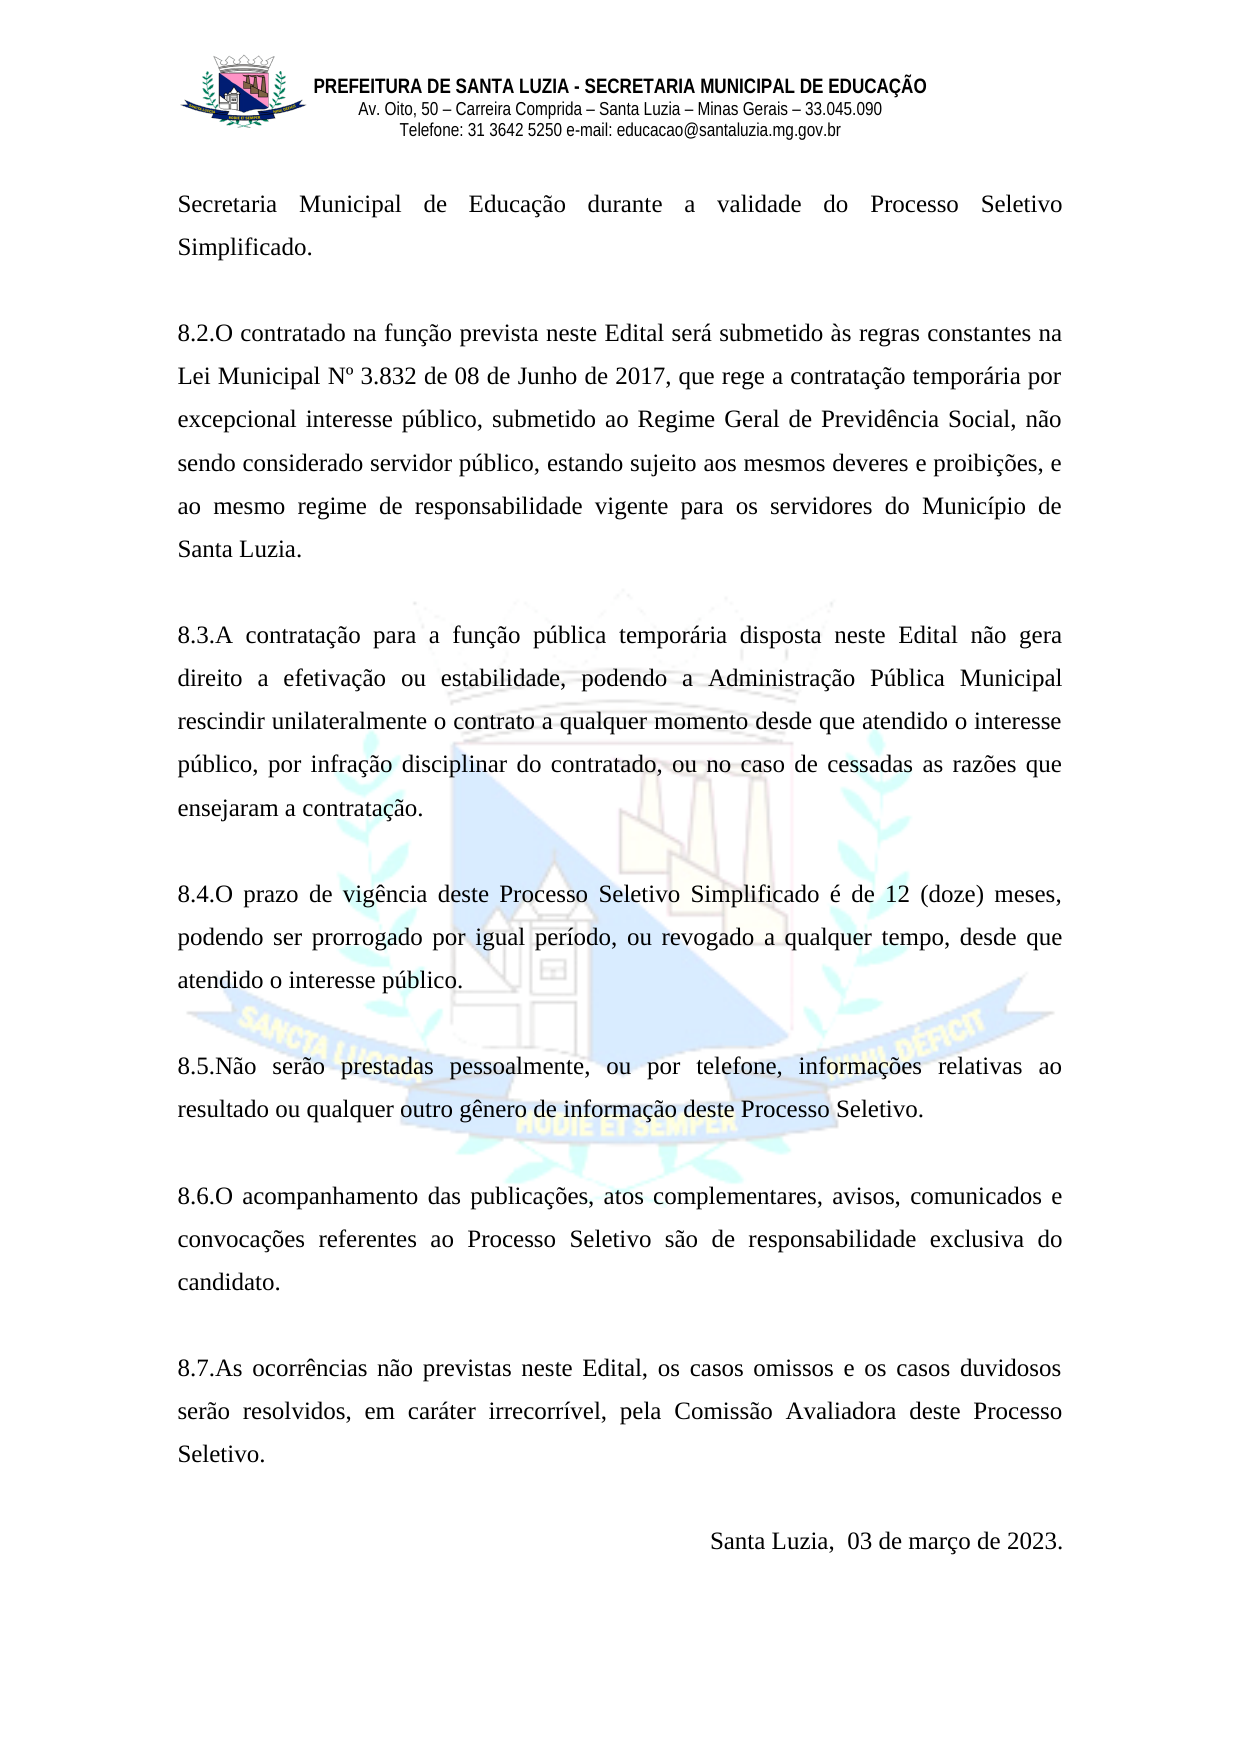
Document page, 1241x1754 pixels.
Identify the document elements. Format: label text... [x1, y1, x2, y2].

text 8.3.A contratação para a função pública temporária disposta neste Edital não gera direito a efetivação ou estabilidade, podendo a Administração Pública Municipal rescindir unilateralmente o contrato a qualquer momento desde que atendido o interesse público, por infração disciplinar do contratado, ou no caso de cessadas as razões que ensejaram a contratação. [177, 620, 1063, 821]
text 8.7.As ocorrências não previstas neste Edital, os casos omissos e os casos duvidosos serão resolvidos, em caráter irrecorrível, pela Comissão Avaliadora deste Processo Seletivo. [177, 1353, 1063, 1468]
text Santa Luzia, 03 de março de 2023. [177, 1526, 1063, 1554]
text 8.6.O acompanhamento das publicações, atos complementares, avisos, comunicados e convocações referentes ao Processo Seletivo são de responsabilidade exclusiva do candidato. [177, 1181, 1063, 1296]
text 8.4.O prazo de vigência deste Processo Seletivo Simplificado é de 12 (doze) meses, podendo ser prorrogado por igual período, ou revogado a qualquer tempo, desde que atendido o interesse público. [177, 879, 1063, 994]
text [177, 189, 1063, 261]
text 8.2.O contratado na função prevista neste Edital será submetido às regras constantes na Lei Municipal Nº 3.832 de 08 de Junho de 2017, que rege a contratação temporária por excepcional interesse público, submetido ao Regime Geral de Previdência Social, não sendo considerado servidor público, estando sujeito aos mesmos deveres e proibições, e ao mesmo regime de responsabilidade vigente para os servidores do Município de Santa Luzia. [177, 318, 1063, 563]
picture [180, 54, 307, 128]
text 8.5.Não serão prestadas pessoalmente, ou por telefone, informações relativas ao resultado ou qualquer outro gênero de informação deste Processo Seletivo. [177, 1051, 1063, 1123]
